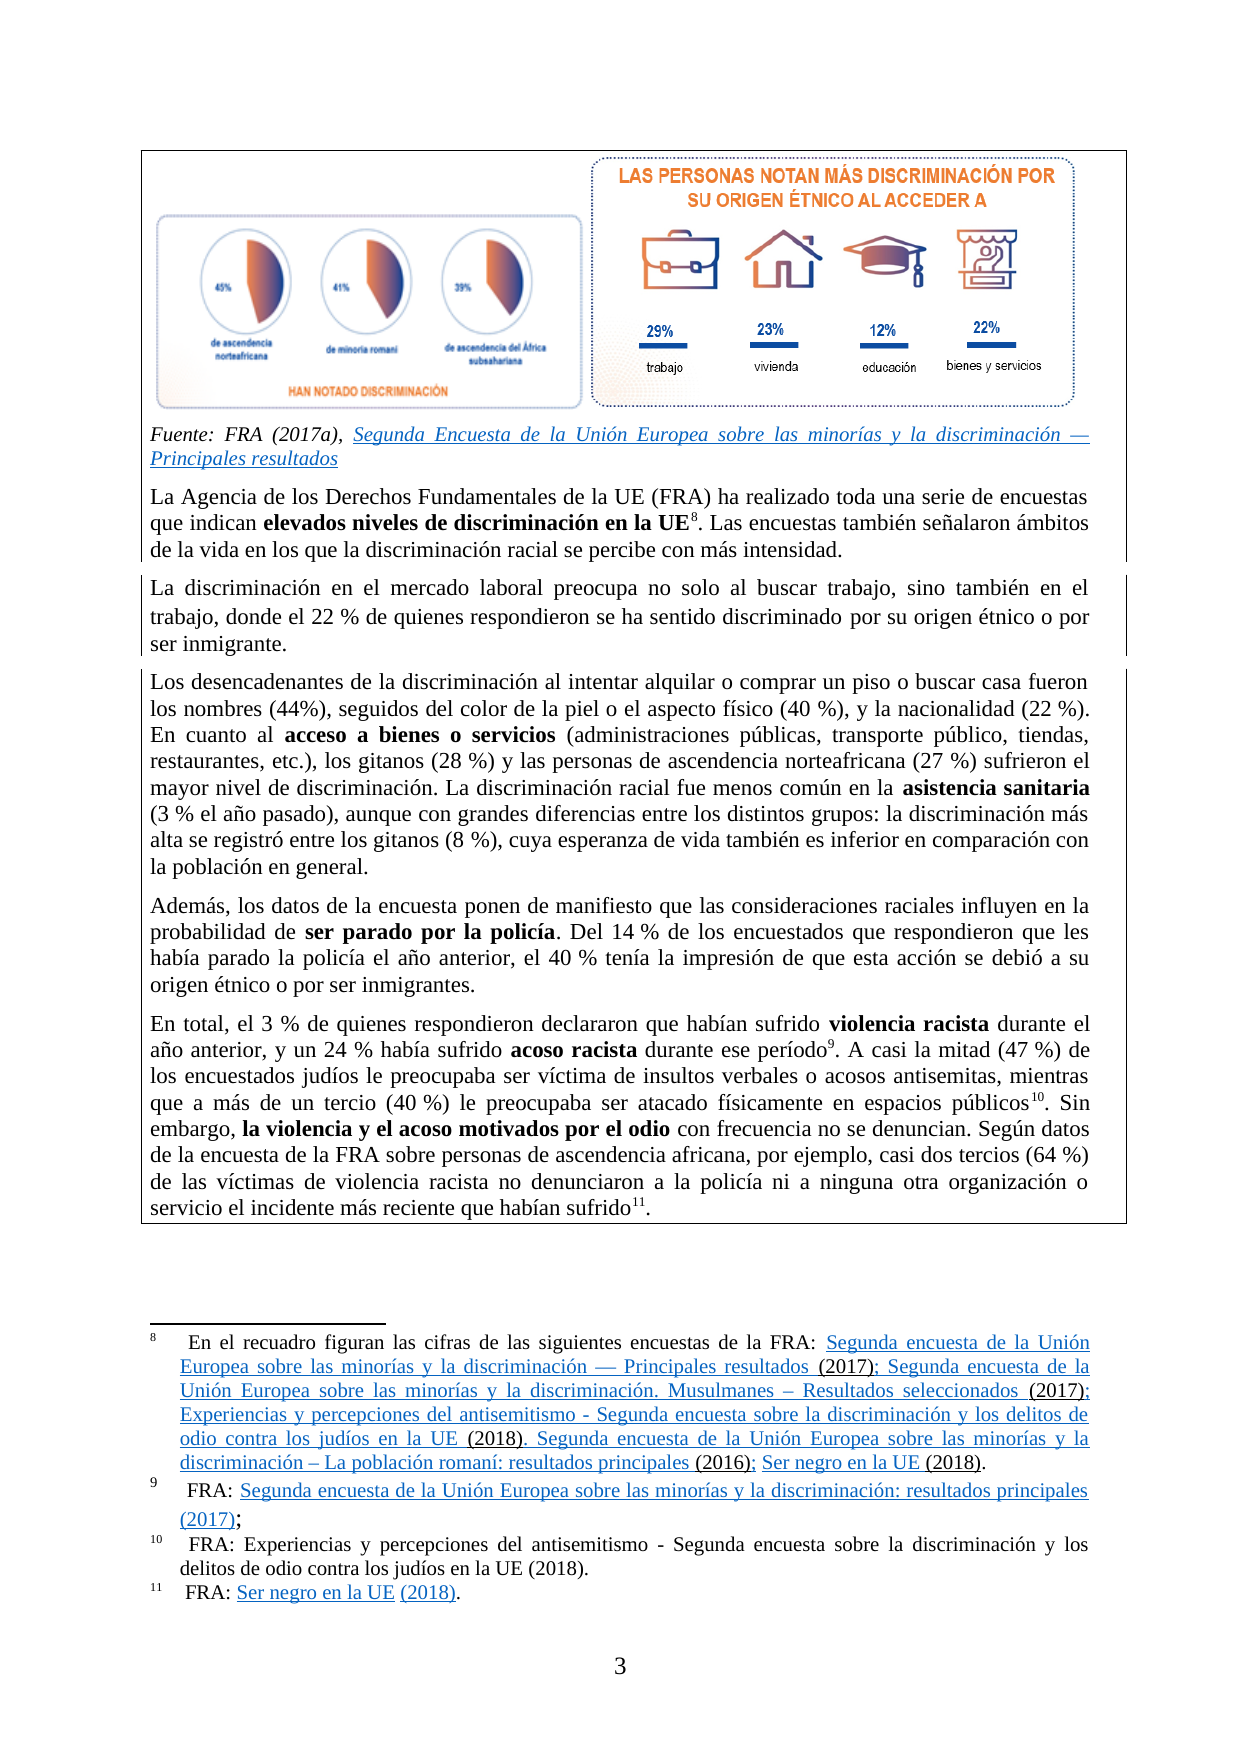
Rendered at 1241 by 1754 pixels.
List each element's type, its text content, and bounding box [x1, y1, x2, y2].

picture [589, 153, 1078, 410]
text La Agencia de los Derechos Fundamentales de la UE (FRA) ha realizado toda una serie de encuestas que indican elevados niveles de discriminación en la UE. Las encuestas también señalaron ámbitos de la vida en los que la discriminación racial se percibe con más intensidad. [142, 480, 1126, 562]
text En total, el 3 % de quienes respondieron declararon que habían sufrido violencia racista durante el año anterior, y un 24 % había sufrido acoso racista durante ese período. A casi la mitad (47 %) de los encuestados judíos le preocupaba ser víctima de insultos verbales o acosos antisemitas, mientras que a más de un tercio (40 %) le preocupaba ser atacado físicamente en espacios públicos. Sin embargo, la violencia y el acoso motivados por el odio con frecuencia no se denuncian. Según datos de la encuesta de la FRA sobre personas de ascendencia africana, por ejemplo, casi dos tercios (64 %) de las víctimas de violencia racista no denunciaron a la policía ni a ninguna otra organización o servicio el incidente más reciente que habían sufrido. [142, 1010, 1126, 1223]
text La discriminación en el mercado laboral preocupa no solo al buscar trabajo, sino también en el trabajo, donde el 22 % de quienes respondieron se ha sentido discriminado por su origen étnico o por ser inmigrante. [141, 574, 1126, 656]
text Los desencadenantes de la discriminación al intentar alquilar o comprar un piso o buscar casa fueron los nombres (44%), seguidos del color de la piel o el aspecto físico (40 %), y la nacionalidad (22 %). En cuanto al acceso a bienes o servicios (administraciones públicas, transporte público, tiendas, restaurantes, etc.), los gitanos (28 %) y las personas de ascendencia norteafricana (27 %) sufrieron el mayor nivel de discriminación. La discriminación racial fue menos común en la asistencia sanitaria (3 % el año pasado), aunque con grandes diferencias entre los distintos grupos: la discriminación más alta se registró entre los gitanos (8 %), cuya esperanza de vida también es inferior en comparación con la población en general. [141, 668, 1126, 879]
text Fuente: FRA (2017a), Segunda Encuesta de la Unión Europea sobre las minorías y la discriminación — Principales resultados [142, 419, 1126, 470]
text Además, los datos de la encuesta ponen de manifiesto que las consideraciones raciales influyen en la probabilidad de ser parado por la policía. Del 14 % de los encuestados que respondieron que les había parado la policía el año anterior, el 40 % tenía la impresión de que esta acción se debió a su origen étnico o por ser inmigrantes. [142, 892, 1126, 997]
